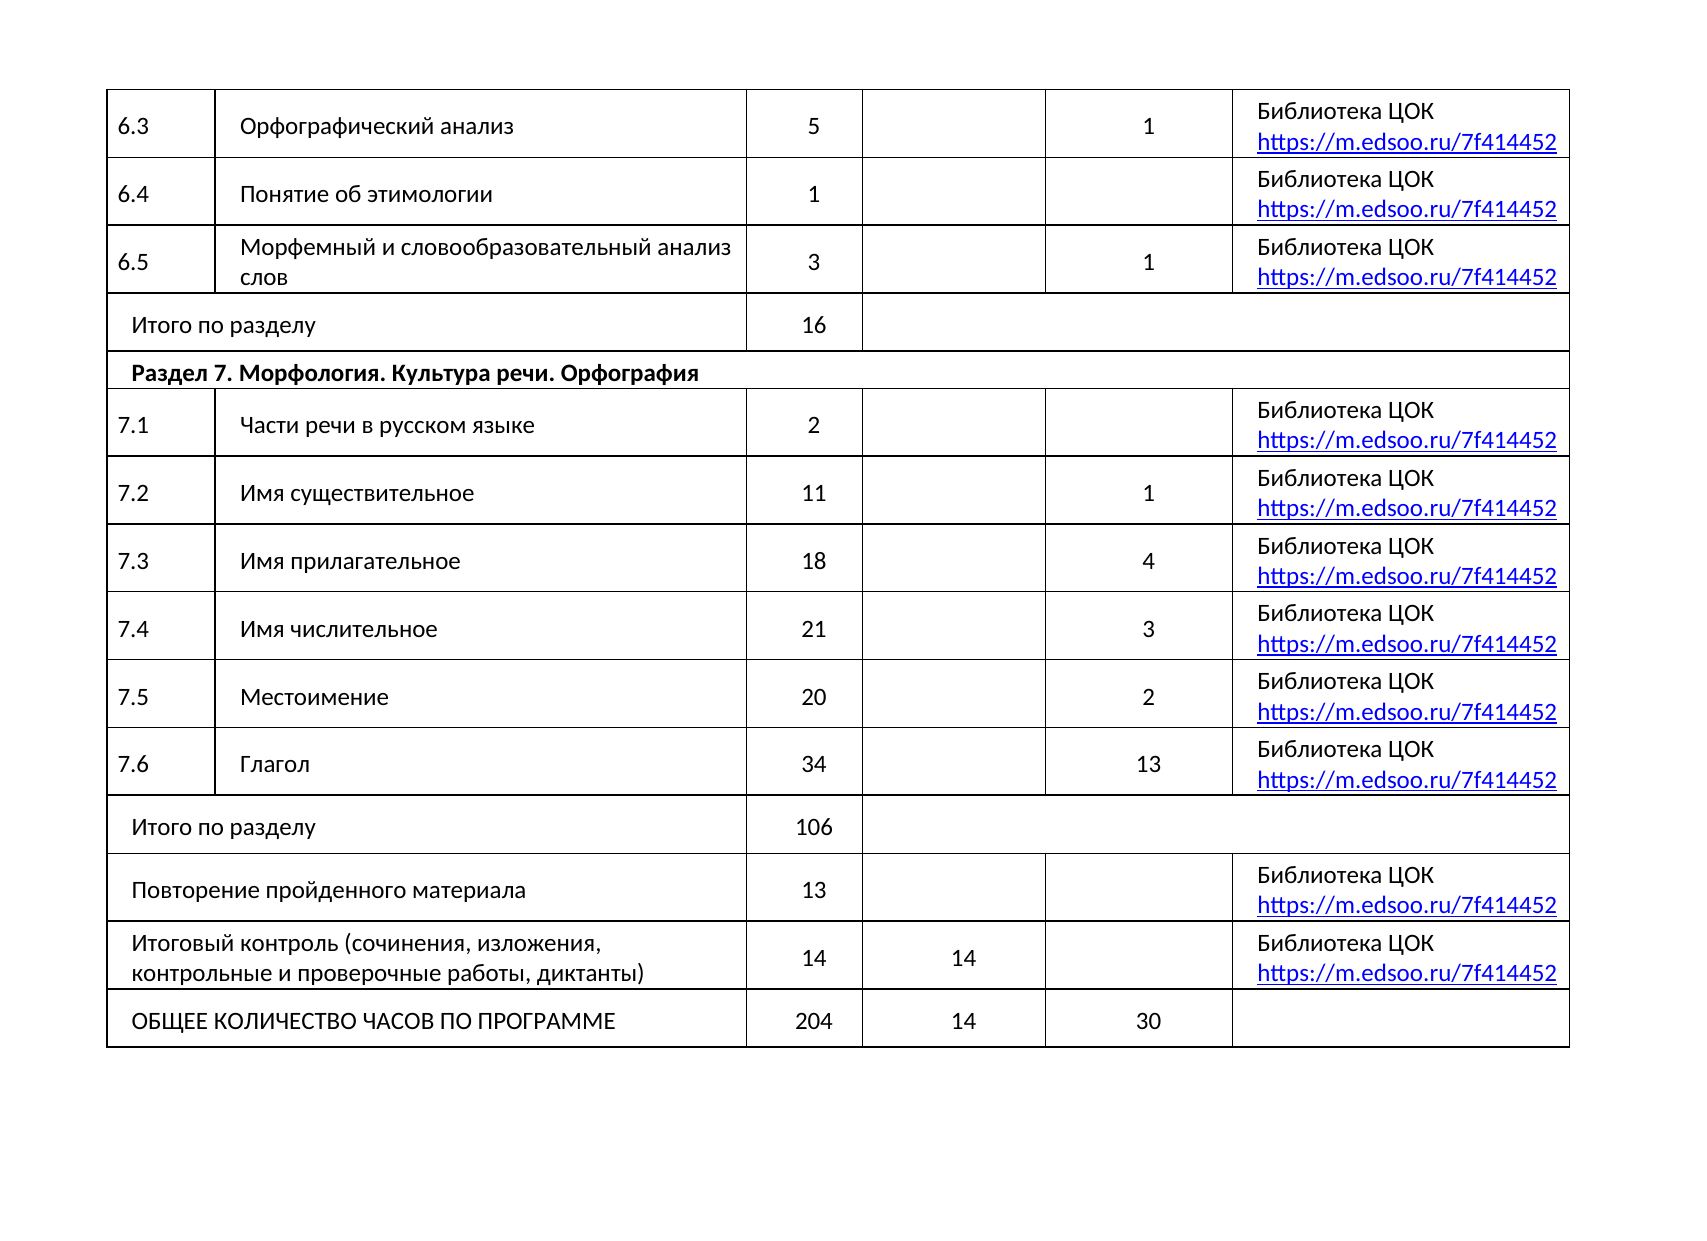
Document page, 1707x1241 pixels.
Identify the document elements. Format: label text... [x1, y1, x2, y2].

table_cell 2 [747, 389, 862, 455]
table_cell [1046, 158, 1232, 224]
table_cell Библиотека ЦОК https://m.edsoo.ru/7f414452 [1233, 389, 1569, 455]
table_cell 5 [747, 90, 862, 156]
table_cell 7.6 [108, 728, 214, 794]
table_cell ОБЩЕЕ КОЛИЧЕСТВО ЧАСОВ ПО ПРОГРАММЕ [108, 990, 746, 1046]
table_cell Местоимение [216, 660, 746, 726]
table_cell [1233, 226, 1569, 292]
table_cell 7.2 [108, 457, 214, 523]
table_cell 204 [747, 990, 862, 1046]
table_cell Понятие об этимологии [216, 158, 746, 224]
table_cell 16 [747, 294, 862, 350]
table_cell Имя существительное [216, 457, 746, 523]
table_cell 13 [1046, 728, 1232, 794]
table_cell [863, 854, 1045, 920]
table_cell Имя прилагательное [216, 525, 746, 591]
table_cell Итого по разделу [108, 294, 746, 350]
table_cell Раздел 7. Морфология. Культура речи. Орфография [108, 352, 1569, 387]
table_cell Орфографический анализ [216, 90, 746, 156]
table_cell 21 [747, 592, 862, 659]
table_cell [1233, 990, 1569, 1046]
table_cell 20 [747, 660, 862, 726]
table_cell [863, 90, 1045, 156]
table_cell 6.4 [108, 158, 214, 224]
table_cell Библиотека ЦОК https://m.edsoo.ru/7f414452 [1233, 457, 1569, 523]
table_cell 7.4 [108, 592, 214, 659]
table_cell [863, 158, 1045, 224]
table_cell [863, 294, 1569, 350]
table_cell 14 [747, 922, 862, 988]
table_cell Библиотека ЦОК https://m.edsoo.ru/7f414452 [1233, 922, 1569, 988]
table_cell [1233, 158, 1569, 224]
table_cell 106 [747, 796, 862, 852]
table_cell [863, 796, 1569, 852]
table_cell 3 [1046, 592, 1232, 659]
table_cell 3 [747, 226, 862, 292]
table_cell 34 [747, 728, 862, 794]
table_cell Повторение пройденного материала [108, 854, 746, 920]
table_cell [1046, 854, 1232, 920]
table_cell 1 [1046, 226, 1232, 292]
table_cell 7.5 [108, 660, 214, 726]
table_cell 6.5 [108, 226, 214, 292]
table_cell [863, 226, 1045, 292]
table_cell [863, 389, 1045, 455]
table_cell Библиотека ЦОК https://m.edsoo.ru/7f414452 [1233, 592, 1569, 659]
table_cell Морфемный и словообразовательный анализ слов [216, 226, 746, 292]
table_cell Части речи в русском языке [216, 389, 746, 455]
table_cell [863, 660, 1045, 726]
table_cell Глагол [216, 728, 746, 794]
table_cell 4 [1046, 525, 1232, 591]
table_cell 14 [863, 922, 1045, 988]
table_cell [1233, 90, 1569, 156]
table_cell Имя числительное [216, 592, 746, 659]
table_cell Библиотека ЦОК https://m.edsoo.ru/7f414452 [1233, 660, 1569, 726]
table_cell [863, 728, 1045, 794]
table_cell Итоговый контроль (сочинения, изложения, контрольные и проверочные работы, диктанты) [108, 922, 746, 988]
table_cell 7.1 [108, 389, 214, 455]
table_cell 1 [747, 158, 862, 224]
table_cell [863, 592, 1045, 659]
table_cell 11 [747, 457, 862, 523]
table_cell 1 [1046, 457, 1232, 523]
table_cell [1046, 389, 1232, 455]
table_cell 1 [1046, 90, 1232, 156]
table_cell 6.3 [108, 90, 214, 156]
table_cell [863, 457, 1045, 523]
table_cell [863, 525, 1045, 591]
table_cell 13 [747, 854, 862, 920]
table_cell 30 [1046, 990, 1232, 1046]
table_cell 2 [1046, 660, 1232, 726]
table_cell 14 [863, 990, 1045, 1046]
table_cell 7.3 [108, 525, 214, 591]
table_cell Библиотека ЦОК https://m.edsoo.ru/7f414452 [1233, 525, 1569, 591]
table_cell [1046, 922, 1232, 988]
table_cell Библиотека ЦОК https://m.edsoo.ru/7f414452 [1233, 728, 1569, 794]
table_cell 18 [747, 525, 862, 591]
table_cell Библиотека ЦОК https://m.edsoo.ru/7f414452 [1233, 854, 1569, 920]
table_cell Итого по разделу [108, 796, 746, 852]
